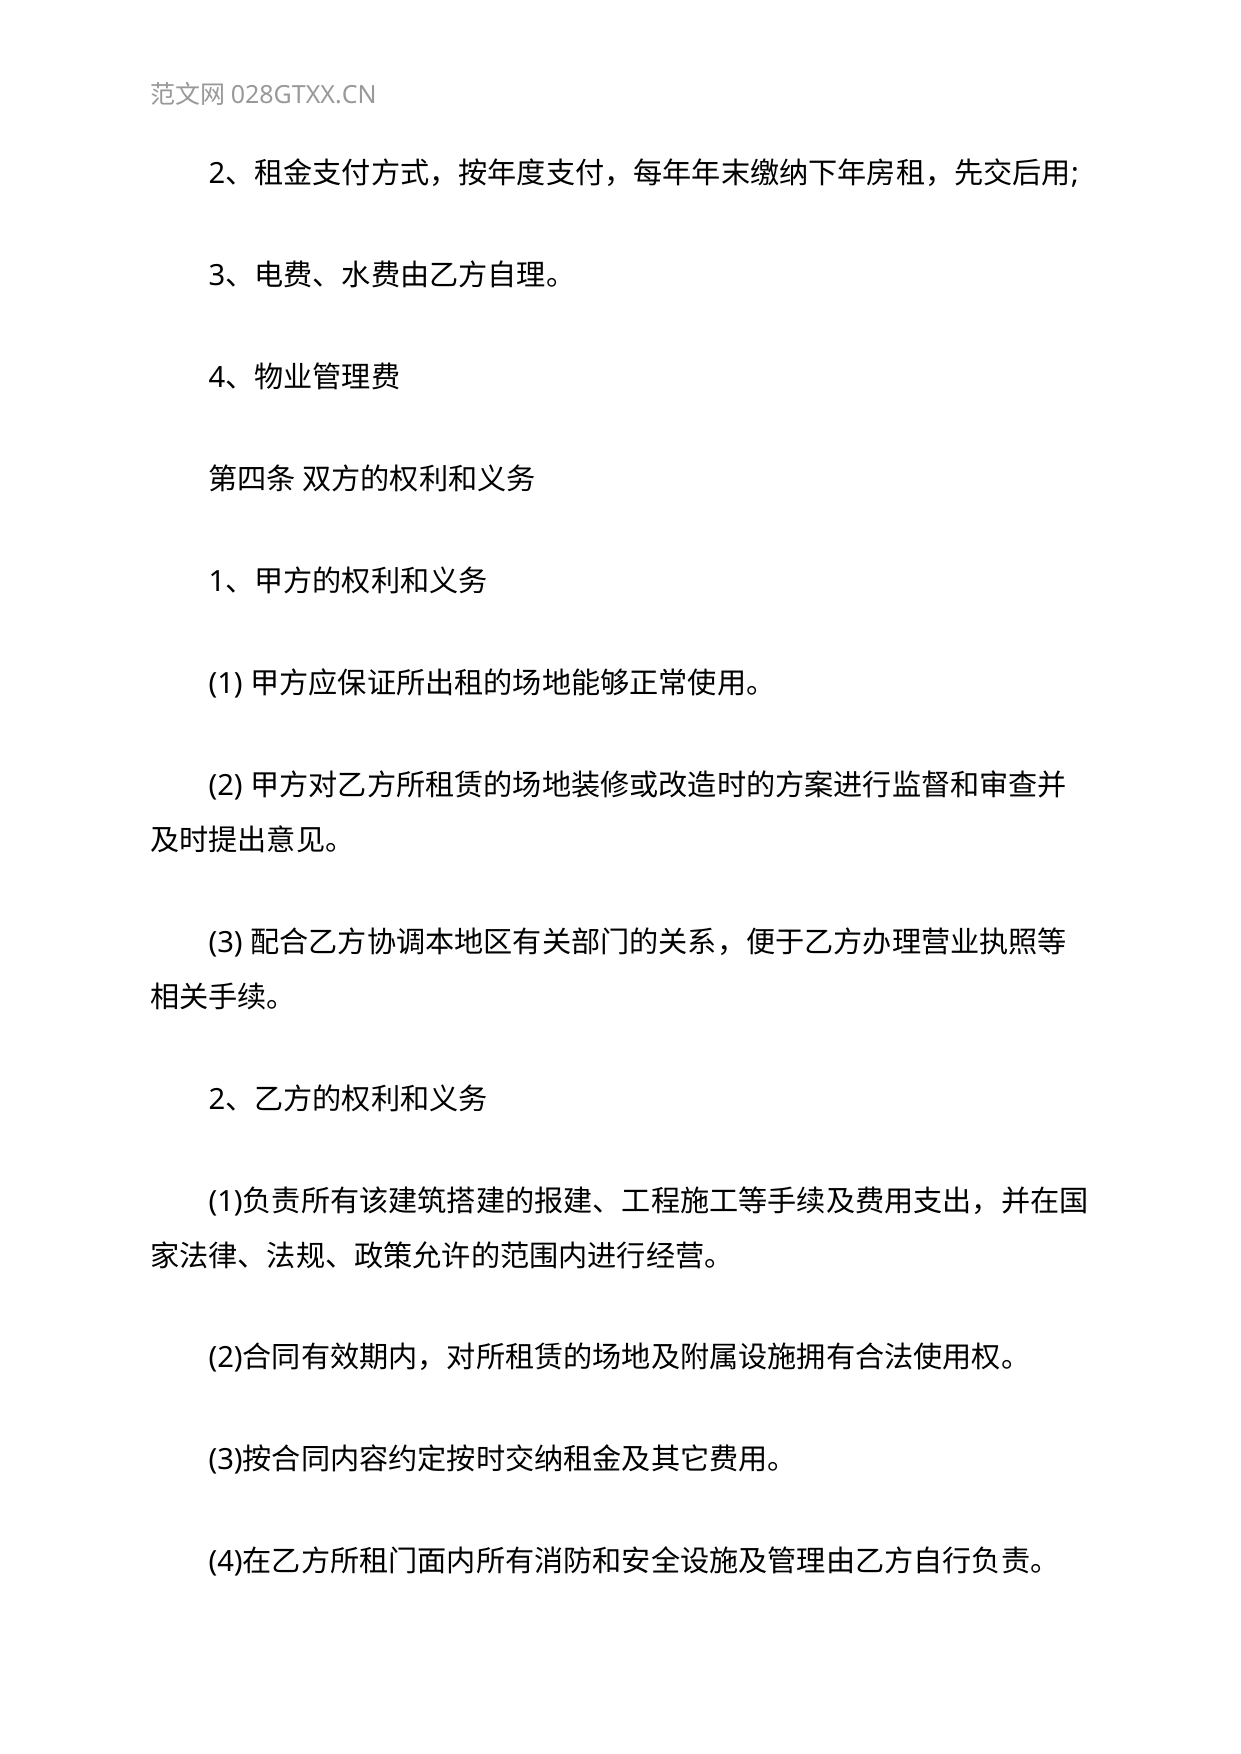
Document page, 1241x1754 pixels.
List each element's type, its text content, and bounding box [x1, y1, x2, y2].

text 1、甲方的权利和义务 [150, 558, 1090, 600]
text 2、租金支付方式，按年度支付，每年年末缴纳下年房租，先交后用; [150, 150, 1090, 192]
text (2) 甲方对乙方所租赁的场地装修或改造时的方案进行监督和审查并及时提出意见。 [150, 762, 1090, 859]
text (3)按合同内容约定按时交纳租金及其它费用。 [150, 1436, 1090, 1478]
text 4、物业管理费 [150, 354, 1090, 396]
text (3) 配合乙方协调本地区有关部门的关系，便于乙方办理营业执照等相关手续。 [150, 918, 1090, 1016]
text (4)在乙方所租门面内所有消防和安全设施及管理由乙方自行负责。 [150, 1538, 1090, 1580]
text (1) 甲方应保证所出租的场地能够正常使用。 [150, 660, 1090, 702]
text (1)负责所有该建筑搭建的报建、工程施工等手续及费用支出，并在国家法律、法规、政策允许的范围内进行经营。 [150, 1177, 1090, 1274]
text 2、乙方的权利和义务 [150, 1075, 1090, 1118]
text (2)合同有效期内，对所租赁的场地及附属设施拥有合法使用权。 [150, 1334, 1090, 1376]
text 第四条 双方的权利和义务 [150, 456, 1090, 498]
text 3、电费、水费由乙方自理。 [150, 252, 1090, 294]
